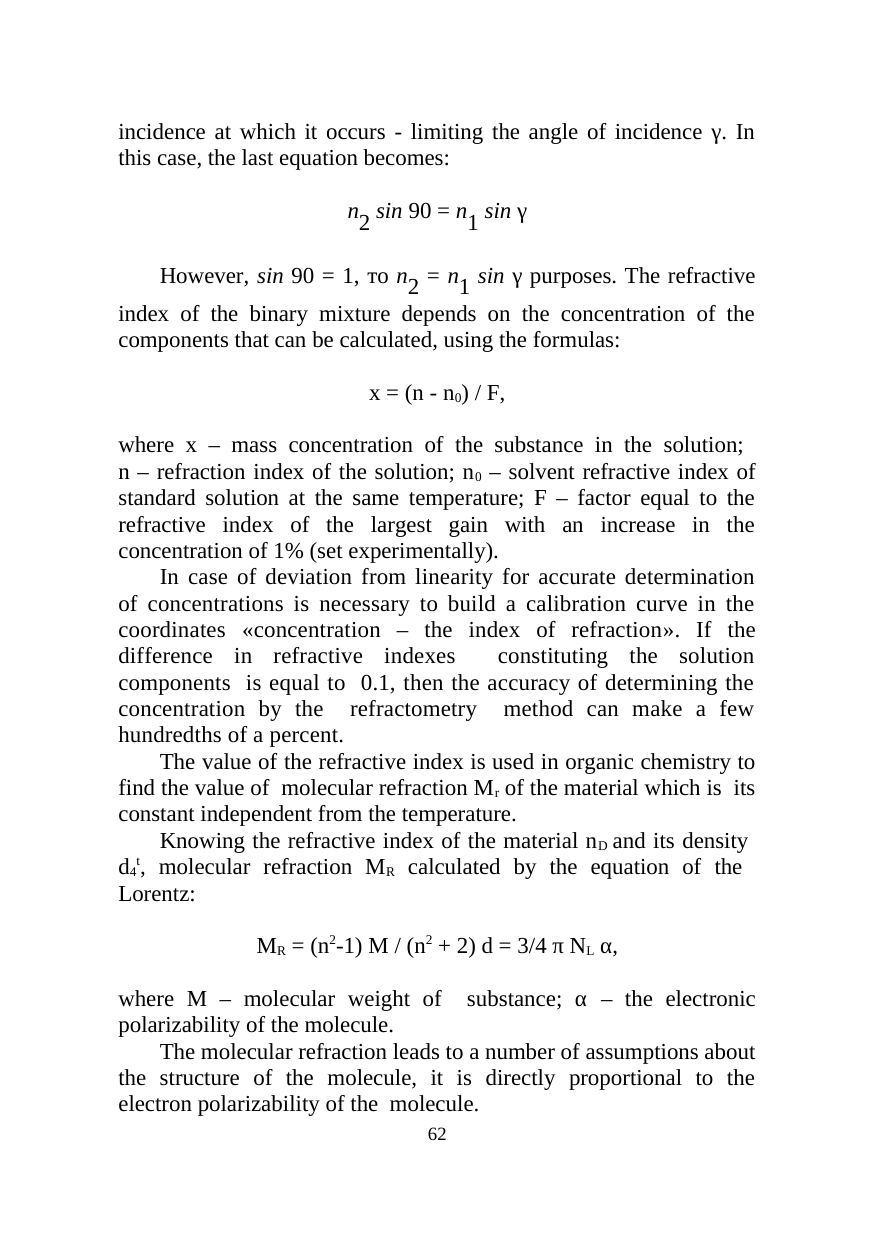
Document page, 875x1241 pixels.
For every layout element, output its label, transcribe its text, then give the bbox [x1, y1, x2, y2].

text The molecular refraction leads to a number of assumptions about the structure of the molecule, it is directly proportional to the electron polarizability of the molecule. [118, 1038, 756, 1117]
text where M – molecular weight of substance; α – the electronic polarizability of the molecule. [118, 985, 756, 1038]
text The value of the refractive index is used in organic chemistry to find the value of molecular refraction Mr of the material which is its constant independent from the temperature. [118, 748, 756, 827]
text x = (n - n0) / F, [118, 379, 756, 405]
text n2 sin 90 = n1 sin γ [118, 197, 756, 235]
text where x – mass concentration of the substance in the solution; n – refraction index of the solution; n0 – solvent refractive index of standard solution at the same temperature; F – factor equal to the refractive index of the largest gain with an increase in the concentration of 1% (set experimentally). [118, 432, 756, 563]
text In case of deviation from linearity for accurate determination of concentrations is necessary to build a calibration curve in the coordinates «concentration – the index of refraction». If the difference in refractive indexes constituting the solution components is equal to 0.1, then the accuracy of determining the concentration by the refractometry method can make a few hundredths of a percent. [118, 563, 756, 748]
text However, sin 90 = 1, то n2 = n1 sin γ purposes. The refractive index of the binary mixture depends on the concentration of the components that can be calculated, using the formulas: [118, 262, 756, 352]
text MR = (n2-1) M / (n2 + 2) d = 3/4 π NL α, [118, 932, 756, 959]
text Knowing the refractive index of the material nD and its density d4t, molecular refraction MR calculated by the equation of the Lorentz: [118, 827, 756, 906]
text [118, 118, 756, 171]
